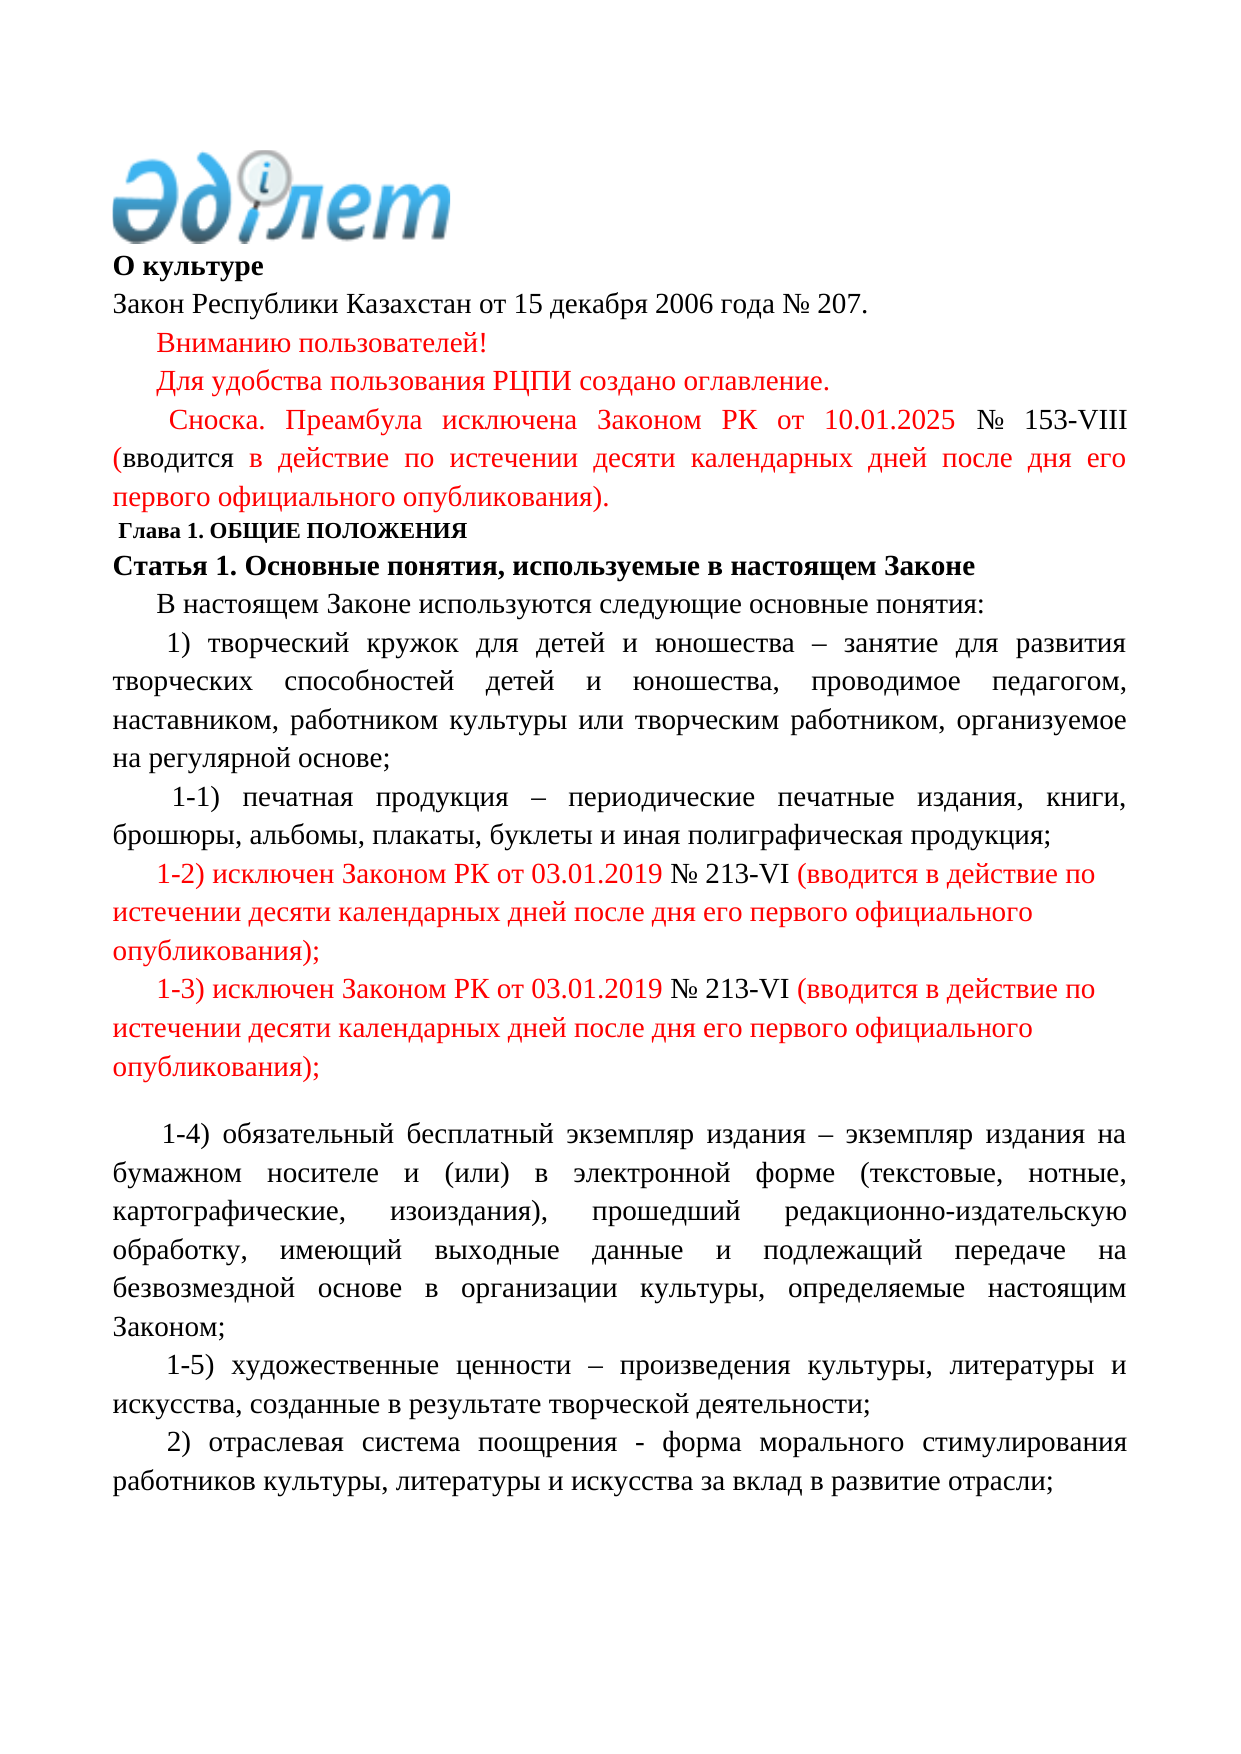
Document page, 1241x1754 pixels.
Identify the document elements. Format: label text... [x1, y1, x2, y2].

text Статья 1. Основные понятия, используемые в настоящем Законе [112, 548, 1128, 581]
text Вниманию пользователей! [112, 325, 1128, 358]
text 1-4) обязательный бесплатный экземпляр издания – экземпляр издания на бумажном носителе и (или) в электронной форме (текстовые, нотные, картографические, изоиздания), прошедший редакционно-издательскую обработку, имеющий выходные данные и подлежащий передаче на безвозмездной основе в организации культуры, определяемые настоящим Законом; [112, 1116, 1128, 1342]
text 1) творческий кружок для детей и юношества – занятие для развития творческих способностей детей и юношества, проводимое педагогом, наставником, работником культуры или творческим работником, организуемое на регулярной основе; [112, 625, 1128, 774]
text Сноска. Преамбула исключена Законом РК от 10.01.2025 № 153-VIII (вводится в действие по истечении десяти календарных дней после дня его первого официального опубликования). [112, 402, 1128, 512]
text В настоящем Законе используются следующие основные понятия: [112, 586, 1128, 620]
text 1-1) печатная продукция – периодические печатные издания, книги, брошюры, альбомы, плакаты, буклеты и иная полиграфическая продукция; [112, 779, 1128, 851]
text 1-2) исключен Законом РК от 03.01.2019 № 213-VІ (вводится в действие по истечении десяти календарных дней после дня его первого официального опубликования); 1-3) исключен Законом РК от 03.01.2019 № 213-VІ (вводится в действие по истечении десяти календарных дней после дня его первого официального опубликования); [112, 856, 1128, 1112]
picture [112, 150, 451, 244]
text Для удобства пользования РЦПИ создано оглавление. [112, 363, 1128, 397]
text Глава 1. ОБЩИЕ ПОЛОЖЕНИЯ [112, 517, 1128, 544]
text 1-5) художественные ценности – произведения культуры, литературы и искусства, созданные в результате творческой деятельности; [112, 1347, 1128, 1419]
text 2) отраслевая система поощрения - форма морального стимулирования работников культуры, литературы и искусства за вклад в развитие отрасли; [112, 1424, 1128, 1497]
text О культуре [112, 248, 1128, 281]
text Закон Республики Казахстан от 15 декабря 2006 года № 207. [112, 286, 1128, 320]
